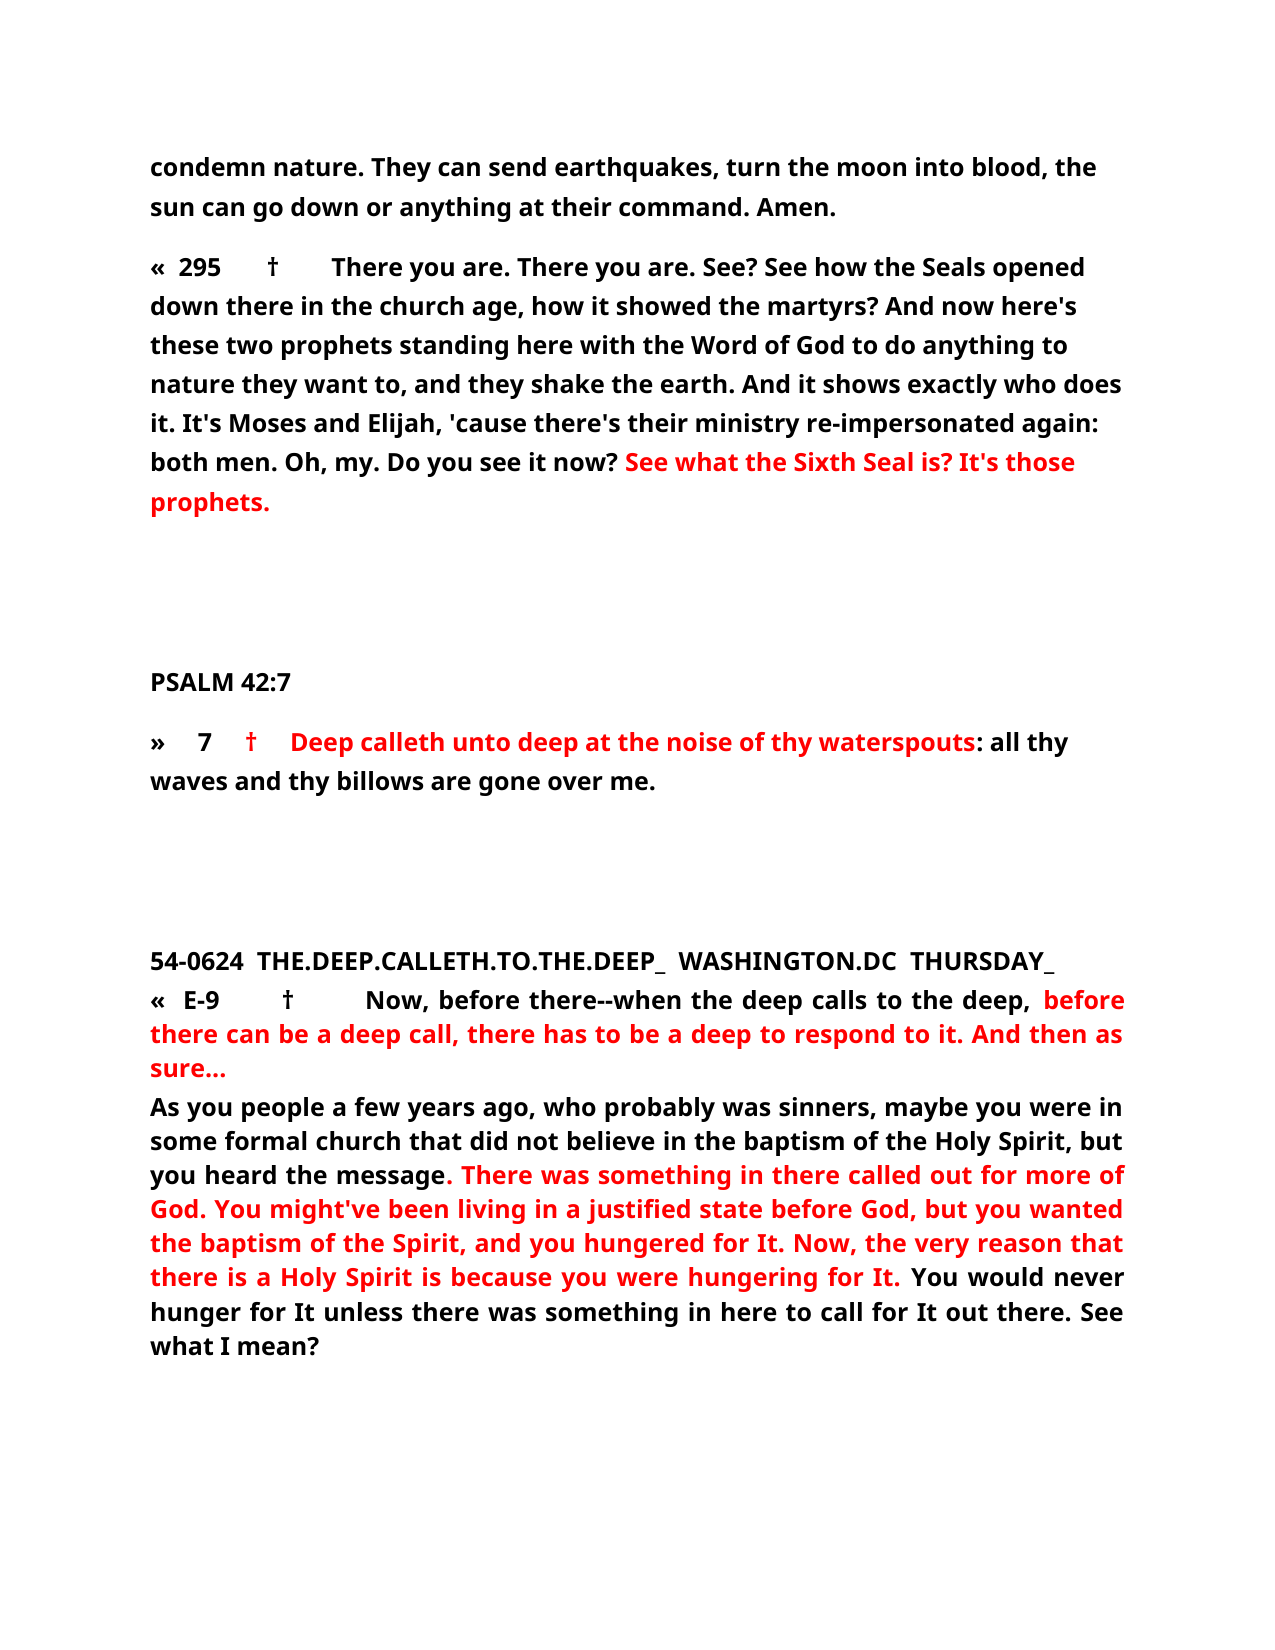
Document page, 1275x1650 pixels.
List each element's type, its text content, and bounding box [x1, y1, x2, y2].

text 54-0624 THE.DEEP.CALLETH.TO.THE.DEEP_ WASHINGTON.DC THURSDAY_ [150, 943, 1125, 977]
text PSALM 42:7 [150, 664, 1125, 698]
text As you people a few years ago, who probably was sinners, maybe you were in some formal church that did not believe in the baptism of the Holy Spirit, but you heard the message. There was something in there called out for more of God. You might've been living in a justified state before God, but you wanted the baptism of the Spirit, and you hungered for It. Now, the very reason that there is a Holy Spirit is because you were hungering for It. You would never hunger for It unless there was something in here to call for It out there. See what I mean? [150, 1090, 1125, 1362]
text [150, 150, 1125, 223]
text » 7 † Deep calleth unto deep at the noise of thy waterspouts: all thy waves and thy billows are gone over me. [150, 724, 1125, 797]
text « E-9 † Now, before there--when the deep calls to the deep, before there can be a deep call, there has to be a deep to respond to it. And then as sure... [150, 982, 1125, 1085]
text « 295 † There you are. There you are. See? See how the Seals opened down there in the church age, how it showed the martyrs? And now here's these two prophets standing here with the Word of God to do anything to nature they want to, and they shake the earth. And it shows exactly who does it. It's Moses and Elijah, 'cause there's their ministry re-impersonated again: both men. Oh, my. Do you see it now? See what the Sixth Seal is? It's those prophets. [150, 249, 1125, 518]
